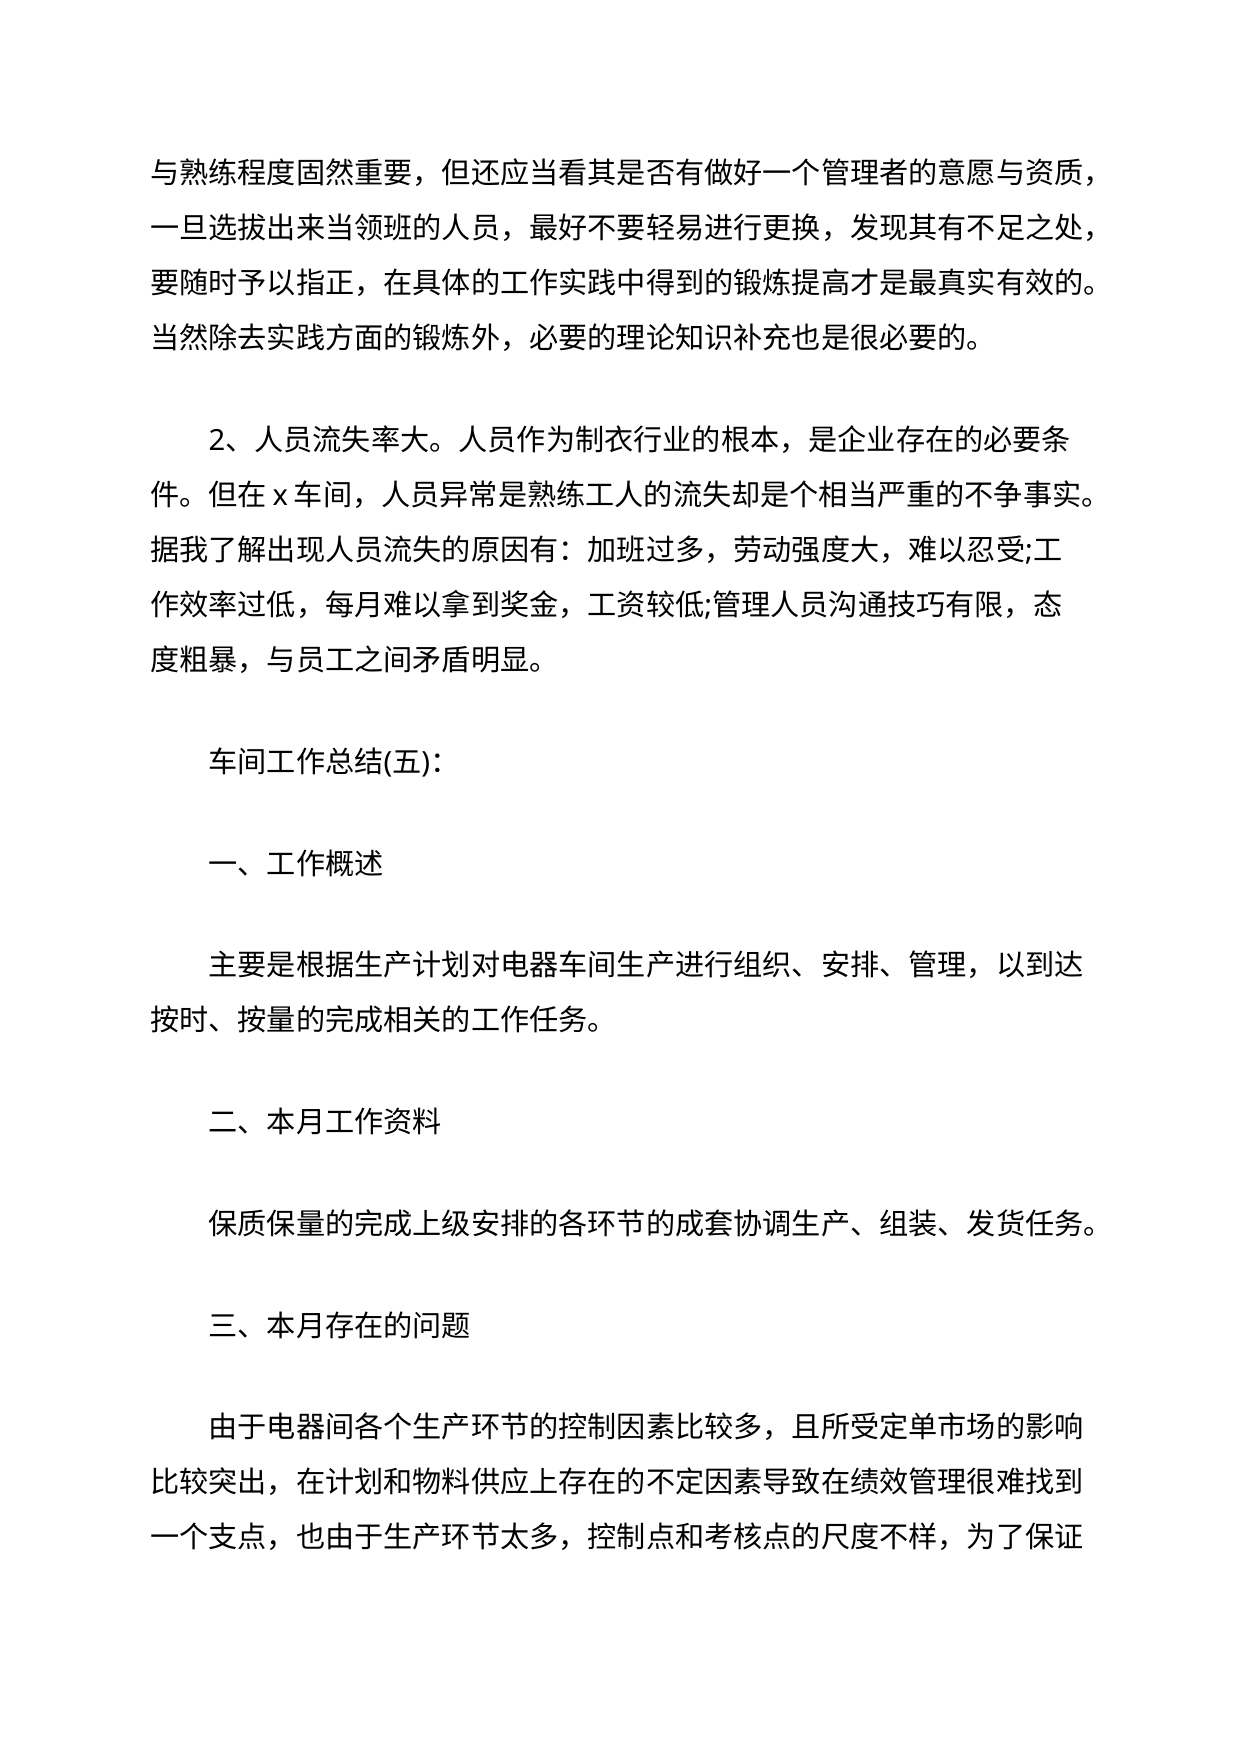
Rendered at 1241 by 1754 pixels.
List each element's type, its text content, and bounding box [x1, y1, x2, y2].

text 保质保量的完成上级安排的各环节的成套协调生产、组装、发货任务。 [150, 1200, 1090, 1243]
text 主要是根据生产计划对电器车间生产进行组织、安排、管理，以到达按时、按量的完成相关的工作任务。 [150, 942, 1090, 1039]
text 二、本月工作资料 [150, 1099, 1090, 1141]
text 一、工作概述 [150, 840, 1090, 882]
text 2、人员流失率大。人员作为制衣行业的根本，是企业存在的必要条件。但在x车间，人员异常是熟练工人的流失却是个相当严重的不争事实。据我了解出现人员流失的原因有：加班过多，劳动强度大，难以忍受;工作效率过低，每月难以拿到奖金，工资较低;管理人员沟通技巧有限，态度粗暴，与员工之间矛盾明显。 [150, 416, 1090, 679]
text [150, 150, 1090, 357]
text 车间工作总结(五)： [150, 738, 1090, 781]
text 三、本月存在的问题 [150, 1302, 1090, 1344]
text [150, 1404, 1090, 1556]
